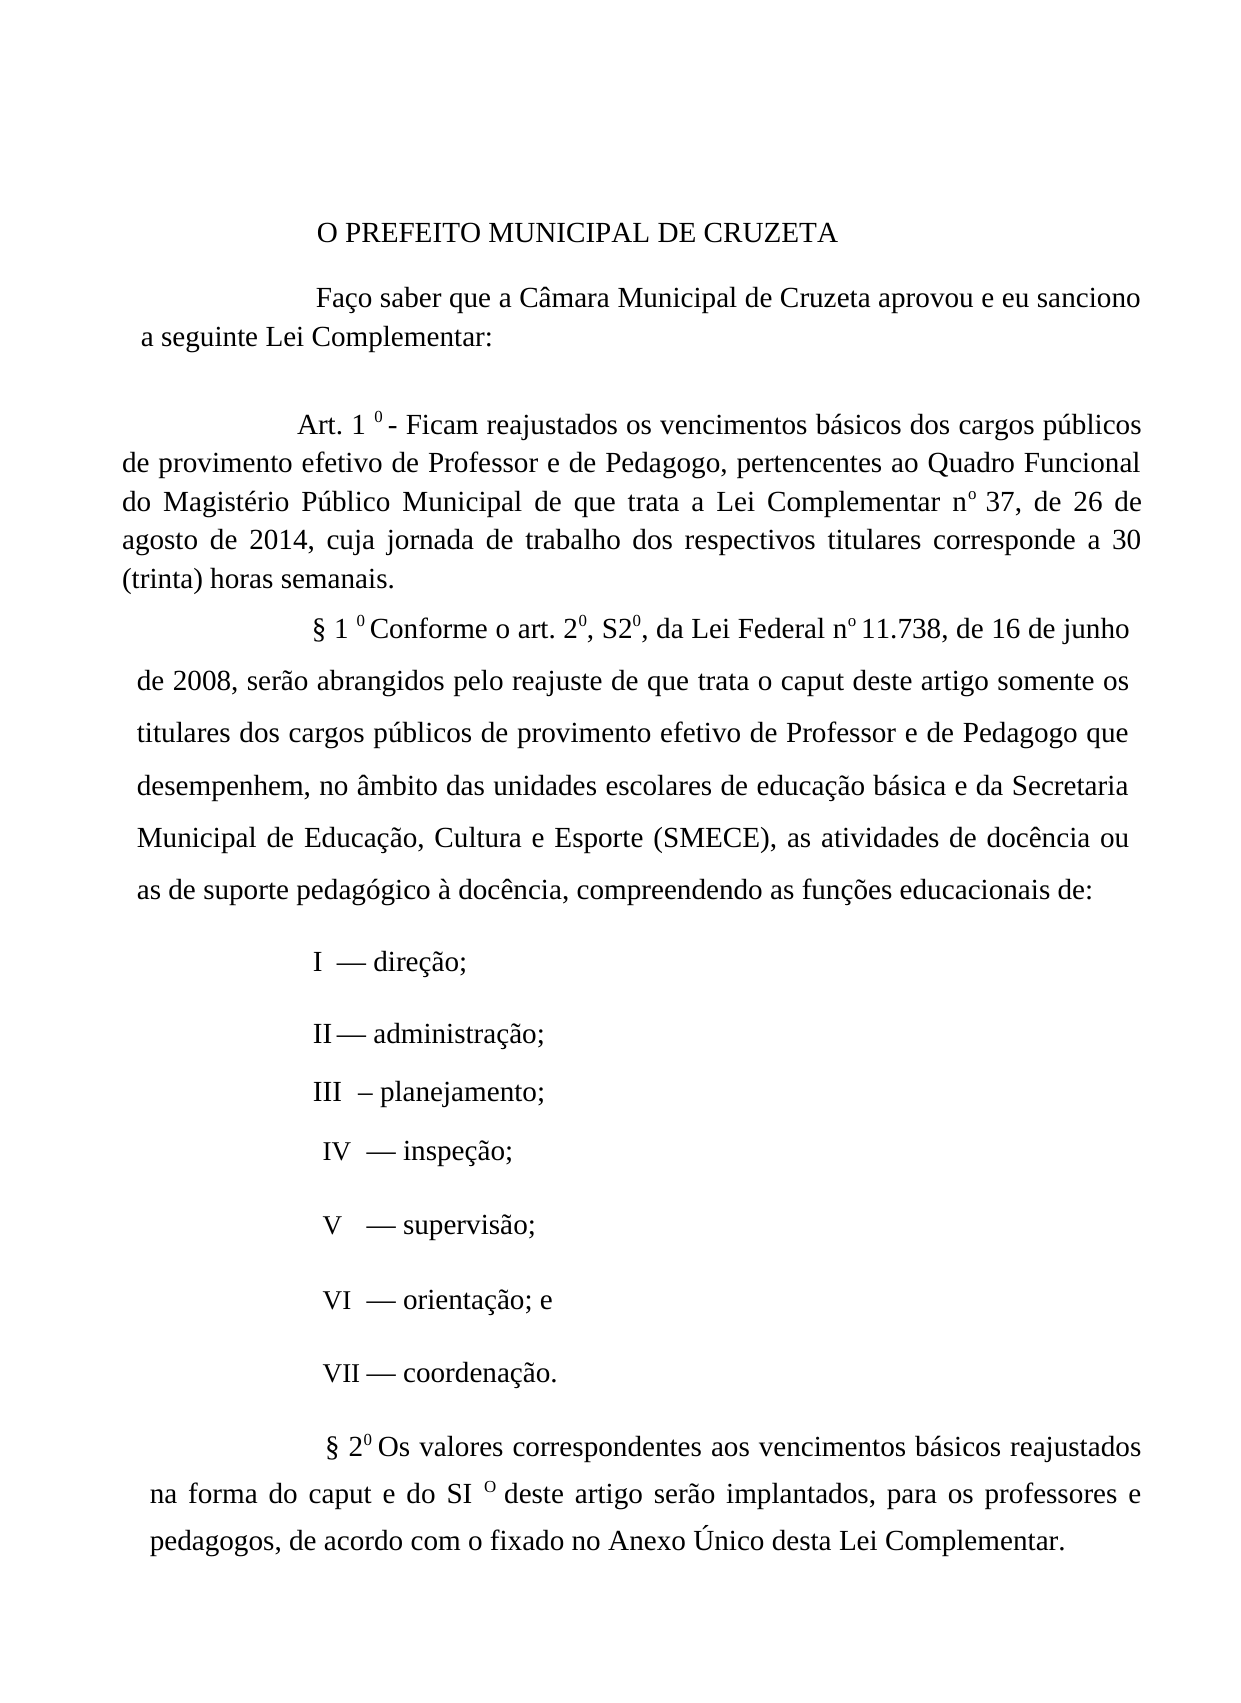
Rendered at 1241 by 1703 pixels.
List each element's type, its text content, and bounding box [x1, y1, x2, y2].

list — supervisão; [322, 1207, 1142, 1241]
text Art. 1 0 - Ficam reajustados os vencimentos básicos dos cargos públicos de provimento efetivo de Professor e de Pedagogo, pertencentes ao Quadro Funcional do Magistério Público Municipal de que trata a Lei Complementar no 37, de 26 de agosto de 2014, cuja jornada de trabalho dos respectivos titulares corresponde a 30 (trinta) horas semanais. [122, 407, 1142, 594]
list — administração; [313, 1016, 1142, 1049]
list — direção; [313, 944, 1142, 978]
subtitle O PREFEITO MUNICIPAL DE CRUZETA [317, 215, 1144, 249]
text Faço saber que a Câmara Municipal de Cruzeta aprovou e eu sanciono a seguinte Lei Complementar: [141, 281, 1142, 353]
list – planejamento; [313, 1074, 1142, 1108]
text § 20 Os valores correspondentes aos vencimentos básicos reajustados na forma do caput e do SI O deste artigo serão implantados, para os professores e pedagogos, de acordo com o fixado no Anexo Único desta Lei Complementar. [149, 1429, 1142, 1557]
list — orientação; e [322, 1282, 1142, 1316]
text § 1 0 Conforme o art. 20, S20, da Lei Federal no 11.738, de 16 de junho de 2008, serão abrangidos pelo reajuste de que trata o caput deste artigo somente os titulares dos cargos públicos de provimento efetivo de Professor e de Pedagogo que desempenhem, no âmbito das unidades escolares de educação básica e da Secretaria Municipal de Educação, Cultura e Esporte (SMECE), as atividades de docência ou as de suporte pedagógico à docência, compreendendo as funções educacionais de: [137, 611, 1130, 906]
list — coordenação. [322, 1355, 1142, 1388]
list — inspeção; [322, 1133, 1142, 1167]
